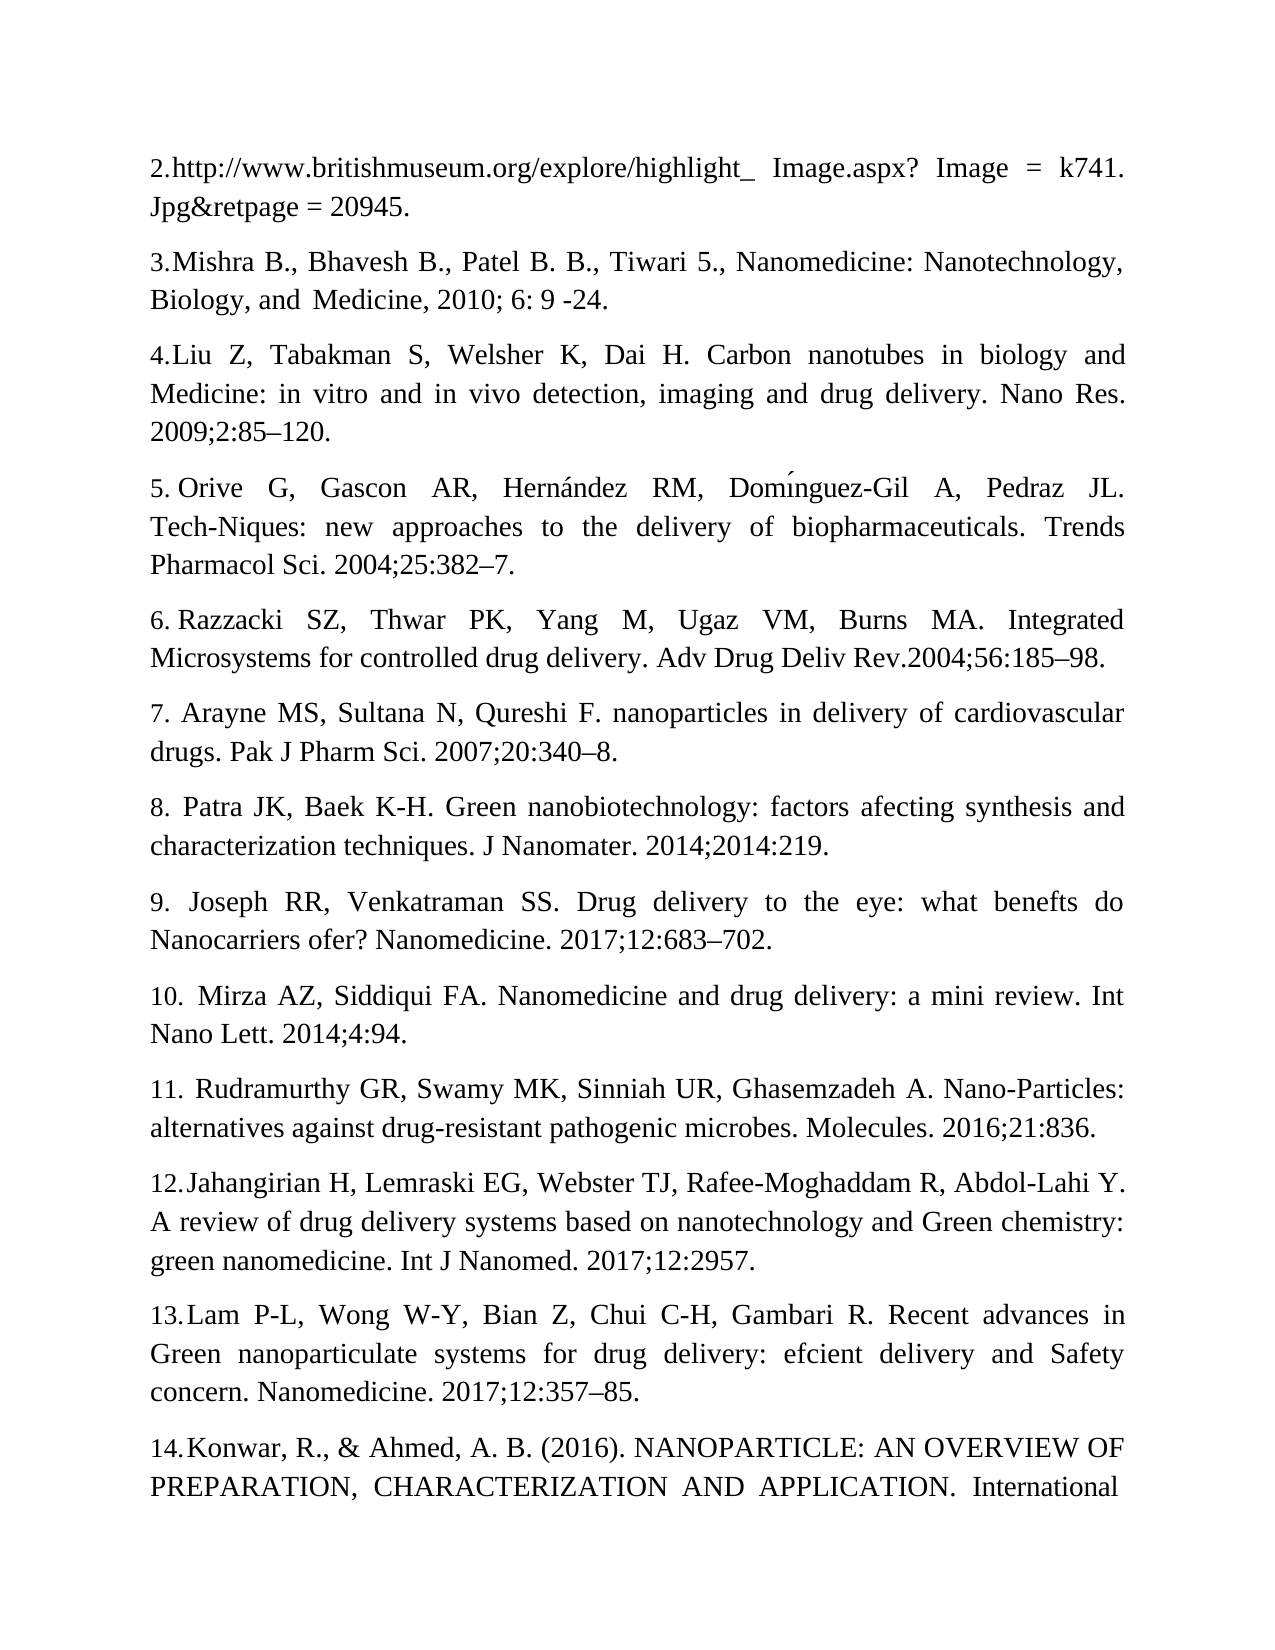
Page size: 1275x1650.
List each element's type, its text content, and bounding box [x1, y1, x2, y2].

list Razzacki SZ, Thwar PK, Yang M, Ugaz VM, Burns MA. Integrated Microsystems for controlled drug delivery. Adv Drug Deliv Rev.2004;56:185–98. [150, 602, 1125, 674]
list Mirza AZ, Siddiqui FA. Nanomedicine and drug delivery: a mini review. Int Nano Lett. 2014;4:94. [150, 978, 1125, 1050]
list Liu Z, Tabakman S, Welsher K, Dai H. Carbon nanotubes in biology and Medicine: in vitro and in vivo detection, imaging and drug delivery. Nano Res. 2009;2:85–120. [150, 337, 1126, 448]
list Jahangirian H, Lemraski EG, Webster TJ, Rafee-Moghaddam R, Abdol‑Lahi Y. A review of drug delivery systems based on nanotechnology and Green chemistry: green nanomedicine. Int J Nanomed. 2017;12:2957. [150, 1165, 1126, 1276]
list Orive G, Gascon AR, Hernández RM, Domı́nguez-Gil A, Pedraz JL. Tech‑Niques: new approaches to the delivery of biopharmaceuticals. Trends Pharmacol Sci. 2004;25:382–7. [150, 470, 1126, 581]
list Joseph RR, Venkatraman SS. Drug delivery to the eye: what benefts do Nanocarriers ofer? Nanomedicine. 2017;12:683–702. [150, 884, 1124, 956]
list Konwar, R., & Ahmed, A. B. (2016). NANOPARTICLE: AN OVERVIEW OF PREPARATION, CHARACTERIZATION AND APPLICATION. International [150, 1430, 1125, 1502]
list Patra JK, Baek K-H. Green nanobiotechnology: factors afecting synthesis and characterization techniques. J Nanomater. 2014;2014:219. [150, 789, 1126, 862]
list Rudramurthy GR, Swamy MK, Sinniah UR, Ghasemzadeh A. Nano‑Particles: alternatives against drug-resistant pathogenic microbes. Molecules. 2016;21:836. [150, 1072, 1125, 1144]
list http://www.britishmuseum.org/explore/highlight_ Image.aspx? Image = k741. Jpg&retpage = 20945. [150, 150, 1125, 222]
list Arayne MS, Sultana N, Qureshi F. nanoparticles in delivery of cardiovascular drugs. Pak J Pharm Sci. 2007;20:340–8. [150, 696, 1126, 768]
list Mishra B., Bhavesh B., Patel B. B., Tiwari 5., Nanomedicine: Nanotechnology, Biology, and Medicine, 2010; 6: 9 -24. [150, 244, 1124, 316]
list Lam P-L, Wong W-Y, Bian Z, Chui C-H, Gambari R. Recent advances in Green nanoparticulate systems for drug delivery: efcient delivery and Safety concern. Nanomedicine. 2017;12:357–85. [150, 1297, 1126, 1408]
